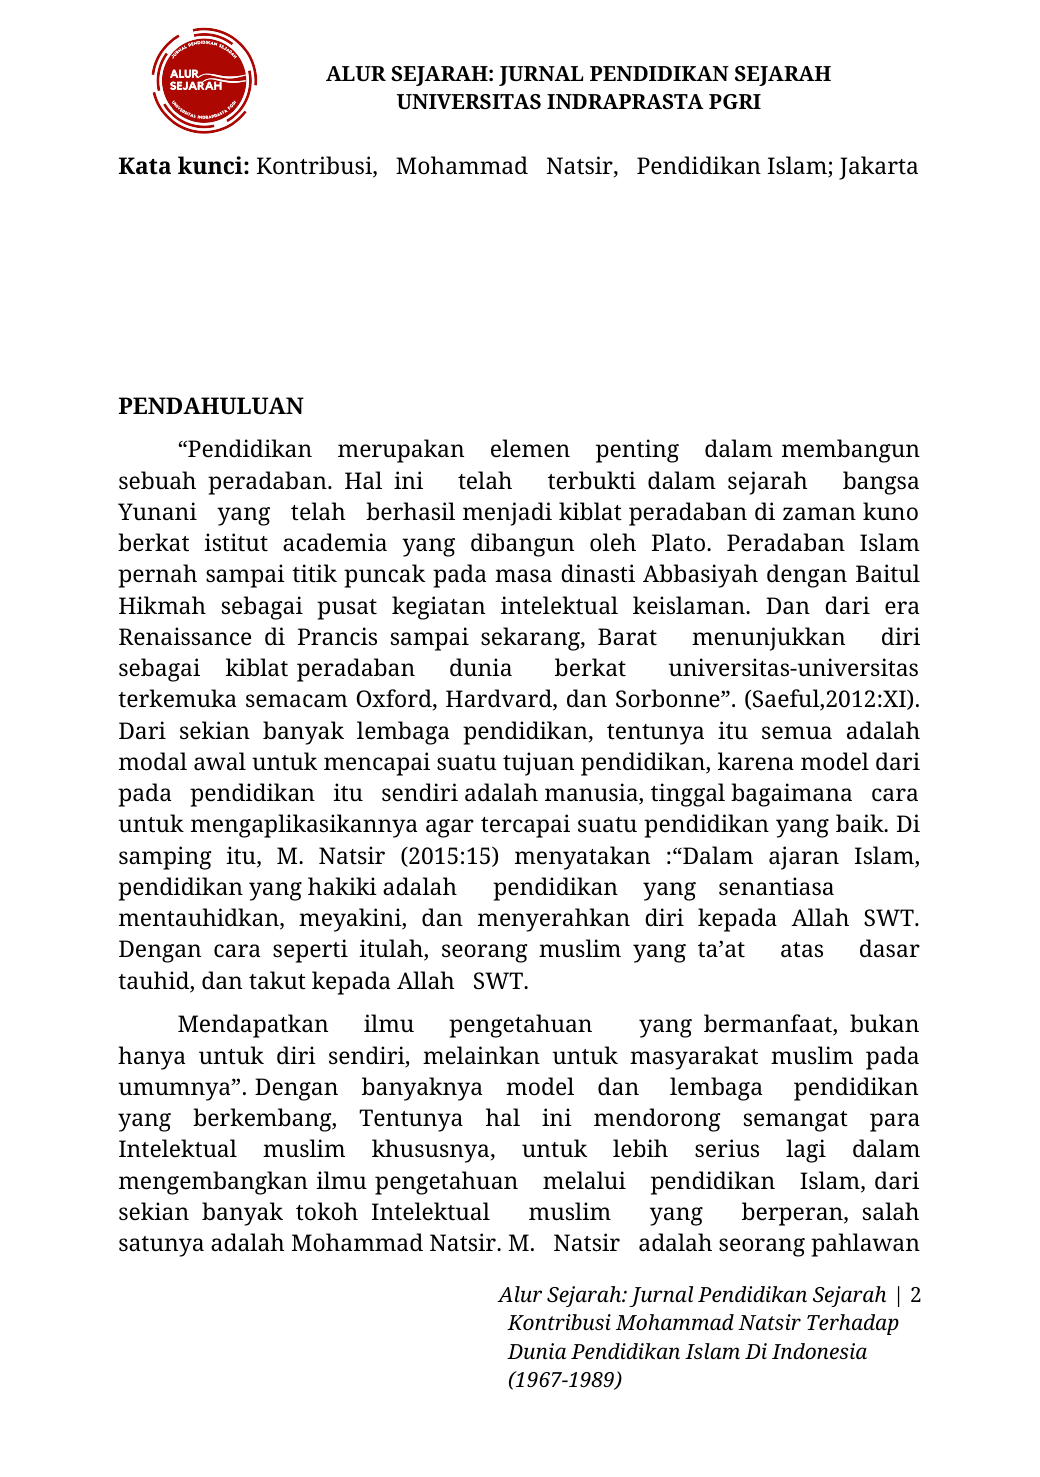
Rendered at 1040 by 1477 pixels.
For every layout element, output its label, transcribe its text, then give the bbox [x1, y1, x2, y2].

picture [142, 20, 266, 144]
text Kata kunci: Kontribusi, Mohammad Natsir, Pendidikan Islam; Jakarta [118, 150, 921, 181]
text PENDAHULUAN [118, 389, 921, 421]
text “Pendidikan merupakan elemen penting dalam membangun sebuah peradaban. Hal ini telah terbukti dalam sejarah bangsa Yunani yang telah berhasil menjadi kiblat peradaban di zaman kuno berkat istitut academia yang dibangun oleh Plato. Peradaban Islam pernah sampai titik puncak pada masa dinasti Abbasiyah dengan Baitul Hikmah sebagai pusat kegiatan intelektual keislaman. Dan dari era Renaissance di Prancis sampai sekarang, Barat menunjukkan diri sebagai kiblat peradaban dunia berkat universitas-universitas terkemuka semacam Oxford, Hardvard, dan Sorbonne”. (Saeful,2012:XI). Dari sekian banyak lembaga pendidikan, tentunya itu semua adalah modal awal untuk mencapai suatu tujuan pendidikan, karena model dari pada pendidikan itu sendiri adalah manusia, tinggal bagaimana cara untuk mengaplikasikannya agar tercapai suatu pendidikan yang baik. Di samping itu, M. Natsir (2015:15) menyatakan :“Dalam ajaran Islam, pendidikan yang hakiki adalah pendidikan yang senantiasa mentauhidkan, meyakini, dan menyerahkan diri kepada Allah SWT. Dengan cara seperti itulah, seorang muslim yang ta’at atas dasar tauhid, dan takut kepada Allah SWT. [118, 433, 921, 996]
